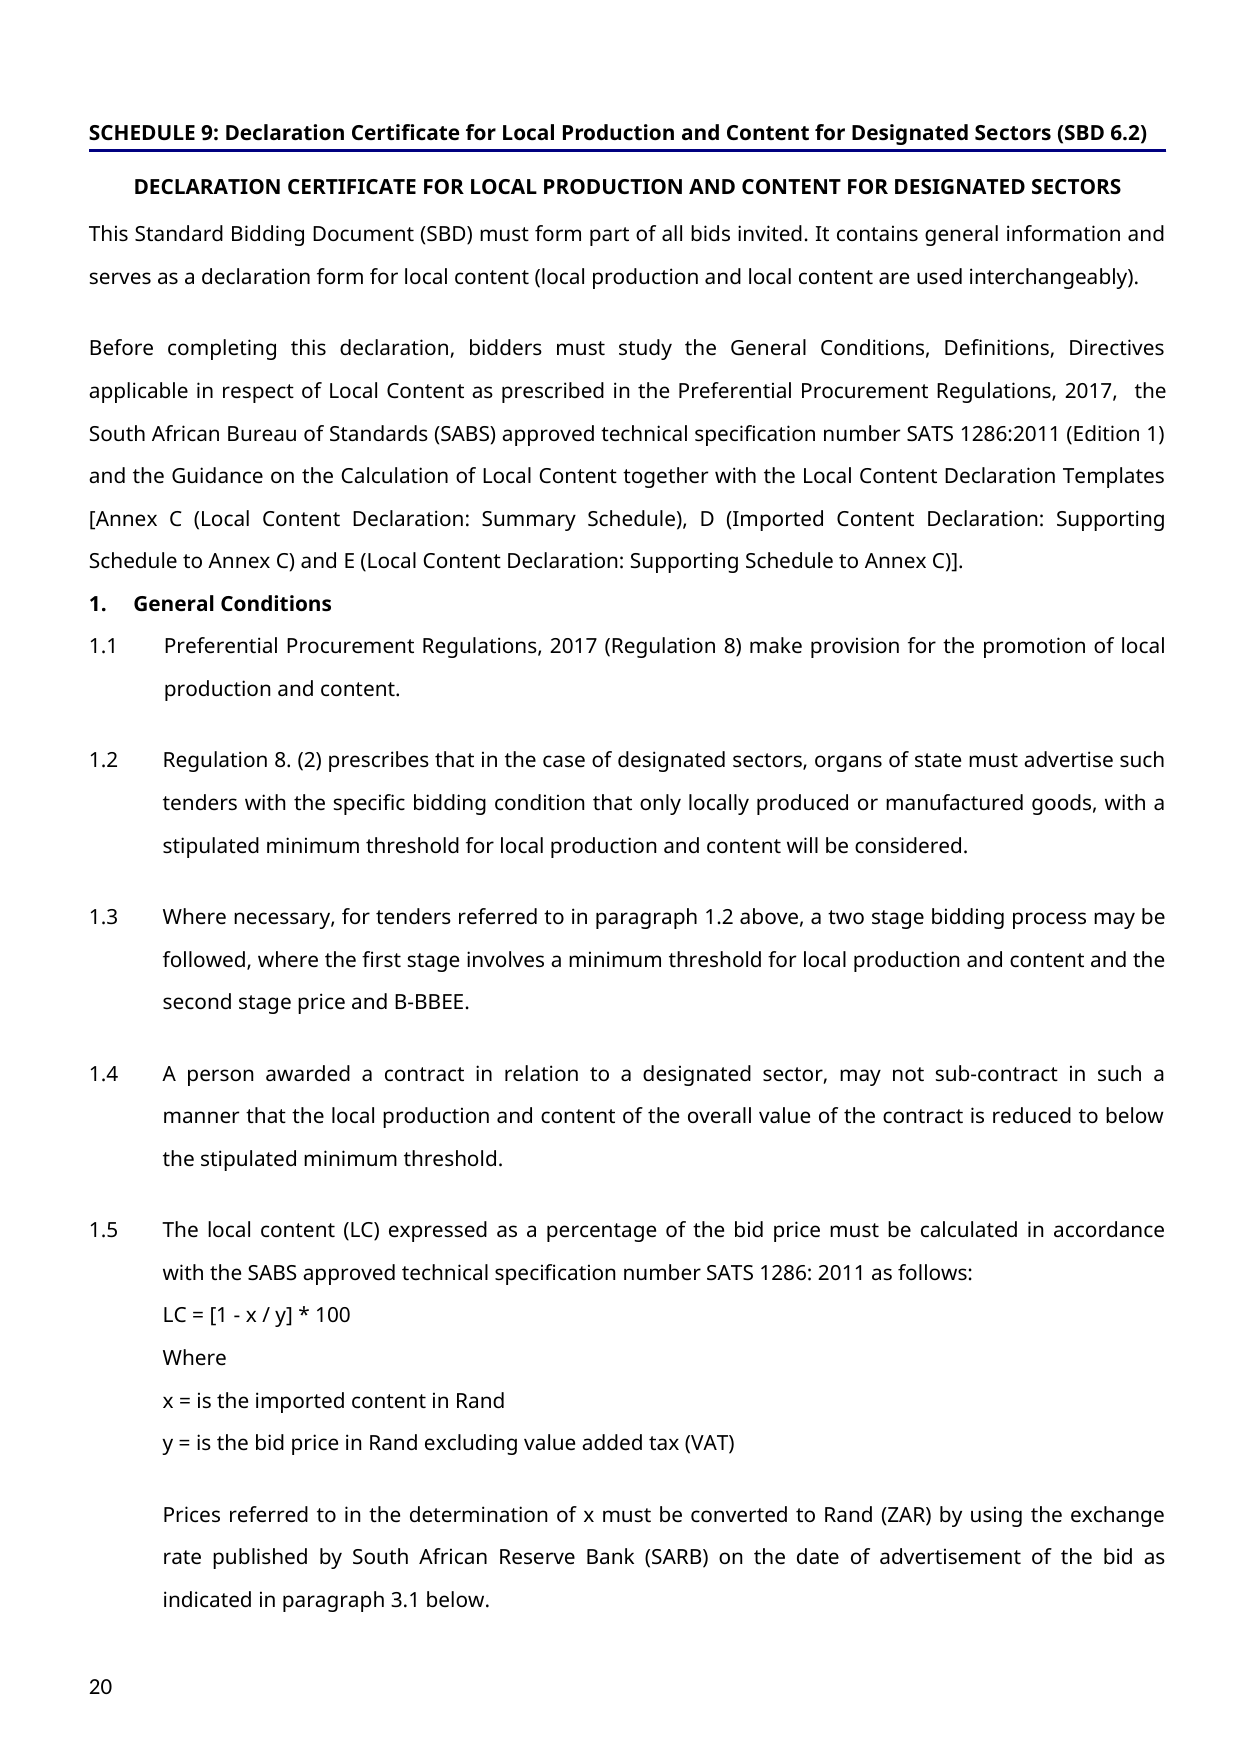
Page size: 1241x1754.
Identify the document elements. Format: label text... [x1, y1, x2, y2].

text LC = [1 - x / y] * 100 [89, 1301, 1166, 1329]
list Preferential Procurement Regulations, 2017 (Regulation 8) make provision for the promotion of local production and content. [89, 632, 1166, 703]
text SCHEDULE 9: Declaration Certificate for Local Production and Content for Designated Sectors (SBD 6.2) [89, 118, 1166, 149]
text 1.4 A person awarded a contract in relation to a designated sector, may not sub-contract in such a manner that the local production and content of the overall value of the contract is reduced to below the stipulated minimum threshold. [89, 1059, 1166, 1172]
text Where [162, 1343, 1166, 1372]
text y = is the bid price in Rand excluding value added tax (VAT) [162, 1428, 1166, 1457]
text 1.5 The local content (LC) expressed as a percentage of the bid price must be calculated in accordance with the SABS approved technical specification number SATS 1286: 2011 as follows: [89, 1215, 1166, 1286]
text 1.3 Where necessary, for tenders referred to in paragraph 1.2 above, a two stage bidding process may be followed, where the first stage involves a minimum threshold for local production and content and the second stage price and B-BBEE. [89, 902, 1166, 1016]
text 1.2 Regulation 8. (2) prescribes that in the case of designated sectors, organs of state must advertise such tenders with the specific bidding condition that only locally produced or manufactured goods, with a stipulated minimum threshold for local production and content will be considered. [89, 746, 1166, 859]
list General Conditions [89, 589, 1166, 617]
text Prices referred to in the determination of x must be converted to Rand (ZAR) by using the exchange rate published by South African Reserve Bank (SARB) on the date of advertisement of the bid as indicated in paragraph 3.1 below. [162, 1500, 1166, 1613]
text DECLARATION CERTIFICATE FOR LOCAL PRODUCTION AND CONTENT FOR DESIGNATED SECTORS [89, 172, 1166, 201]
text x = is the imported content in Rand [162, 1386, 1166, 1414]
text This Standard Bidding Document (SBD) must form part of all bids invited. It contains general information and serves as a declaration form for local content (local production and local content are used interchangeably). [89, 219, 1166, 291]
text Before completing this declaration, bidders must study the General Conditions, Definitions, Directives applicable in respect of Local Content as prescribed in the Preferential Procurement Regulations, 2017, the South African Bureau of Standards (SABS) approved technical specification number SATS 1286:2011 (Edition 1) and the Guidance on the Calculation of Local Content together with the Local Content Declaration Templates [Annex C (Local Content Declaration: Summary Schedule), D (Imported Content Declaration: Supporting Schedule to Annex C) and E (Local Content Declaration: Supporting Schedule to Annex C)]. [89, 333, 1166, 575]
